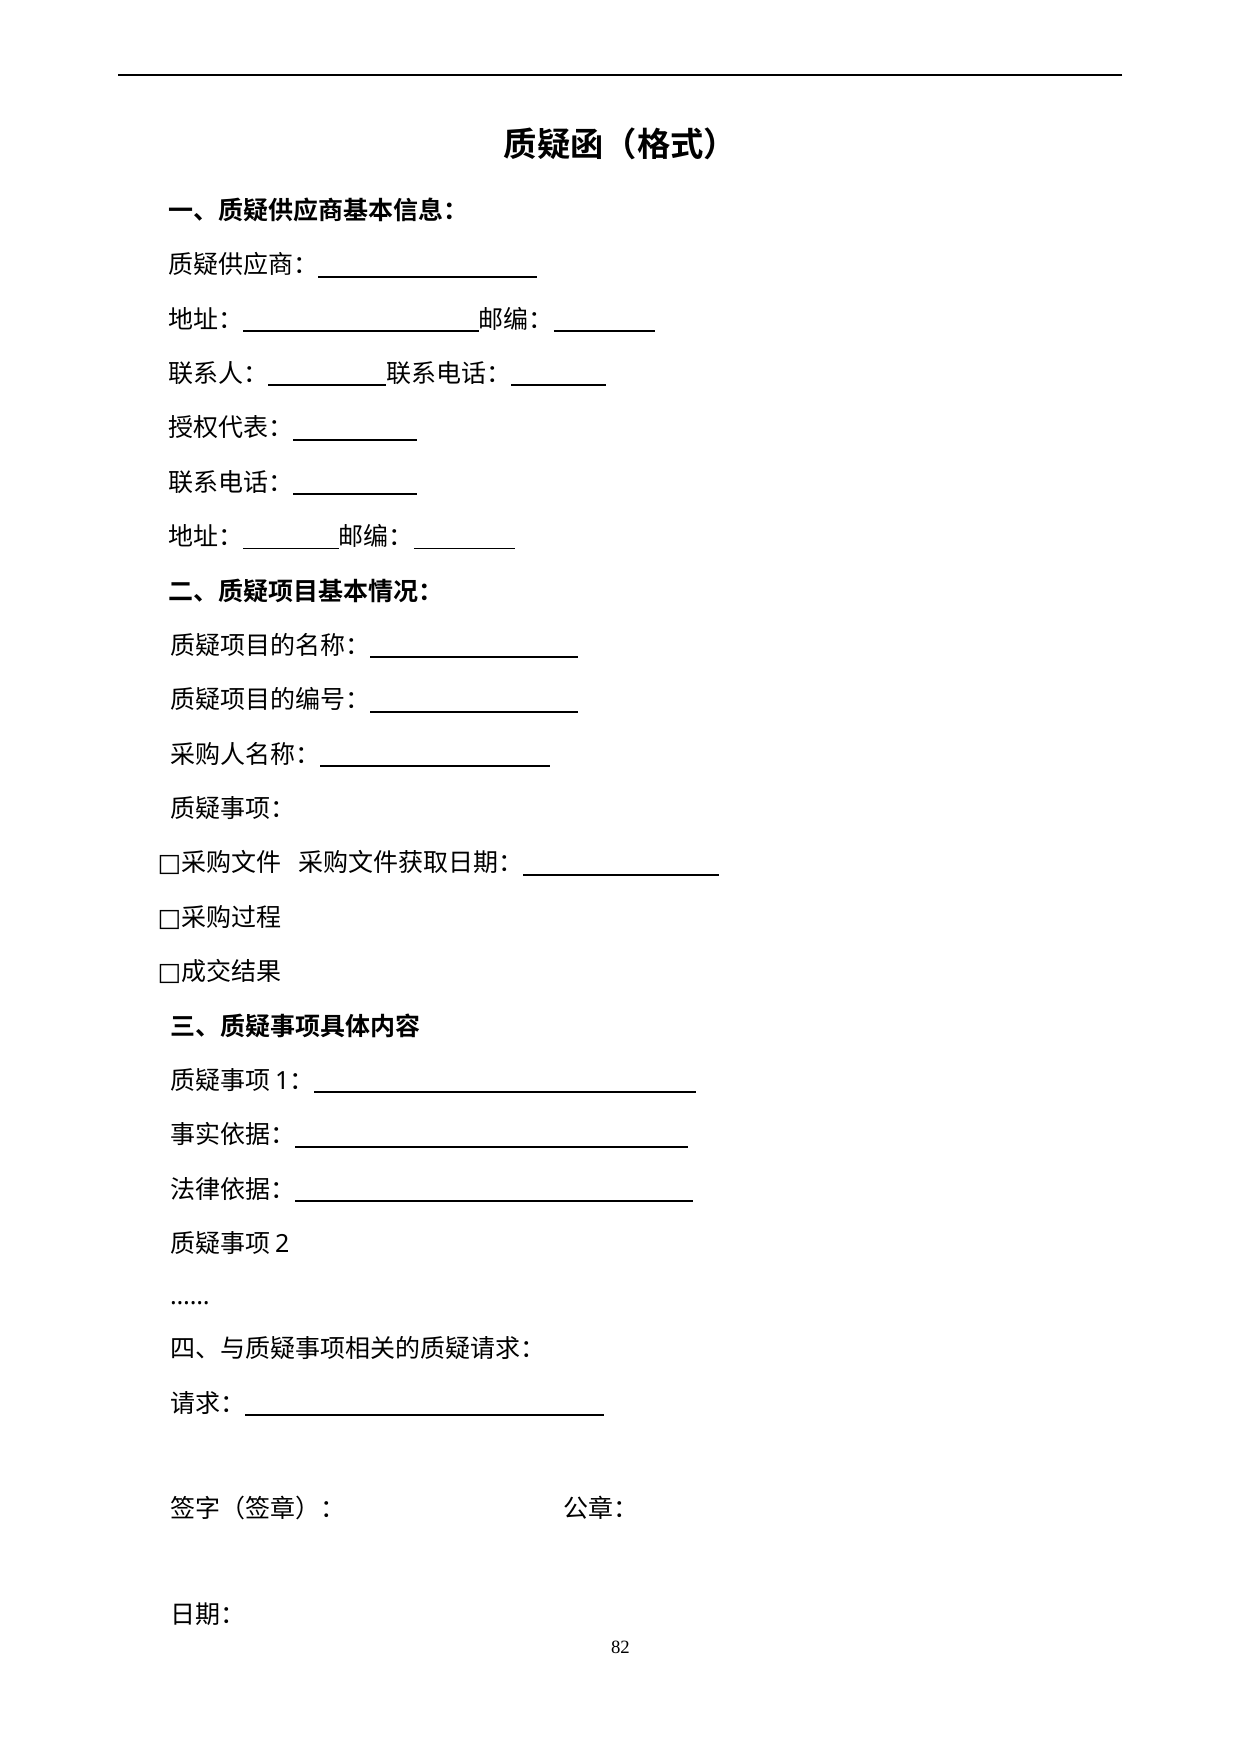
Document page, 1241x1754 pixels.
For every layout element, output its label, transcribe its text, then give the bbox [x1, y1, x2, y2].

text 一、质疑供应商基本信息： [118, 190, 1122, 227]
text 质疑事项： [121, 788, 1122, 825]
text 事实依据： [121, 1115, 1122, 1151]
text □成交结果 [121, 952, 1122, 988]
text …… [121, 1278, 1122, 1312]
text 请求： [121, 1383, 1122, 1419]
text □采购文件 采购文件获取日期： [121, 843, 1122, 879]
text 质疑事项2 [121, 1223, 1122, 1260]
text 质疑项目的编号： [121, 680, 1122, 716]
text 二、质疑项目基本情况： [118, 571, 1122, 607]
text 质疑函（格式） [118, 118, 1122, 166]
text 授权代表： [118, 408, 1122, 444]
text 采购人名称： [121, 734, 1122, 770]
text 质疑供应商： [118, 245, 1122, 281]
text 签字（签章）： 公章： [121, 1489, 1122, 1525]
text 法律依据： [121, 1169, 1122, 1205]
text 四、与质疑事项相关的质疑请求： [121, 1329, 1122, 1365]
text 质疑事项1： [121, 1060, 1122, 1097]
text 联系人： 联系电话： [118, 353, 1122, 390]
text 日期： [121, 1594, 1122, 1630]
text 联系电话： [118, 462, 1122, 498]
text □采购过程 [121, 897, 1122, 933]
text 地址： 邮编： [118, 299, 1122, 335]
text 质疑项目的名称： [121, 625, 1122, 662]
text 地址： 邮编： [118, 517, 1122, 553]
text 三、质疑事项具体内容 [121, 1006, 1122, 1042]
